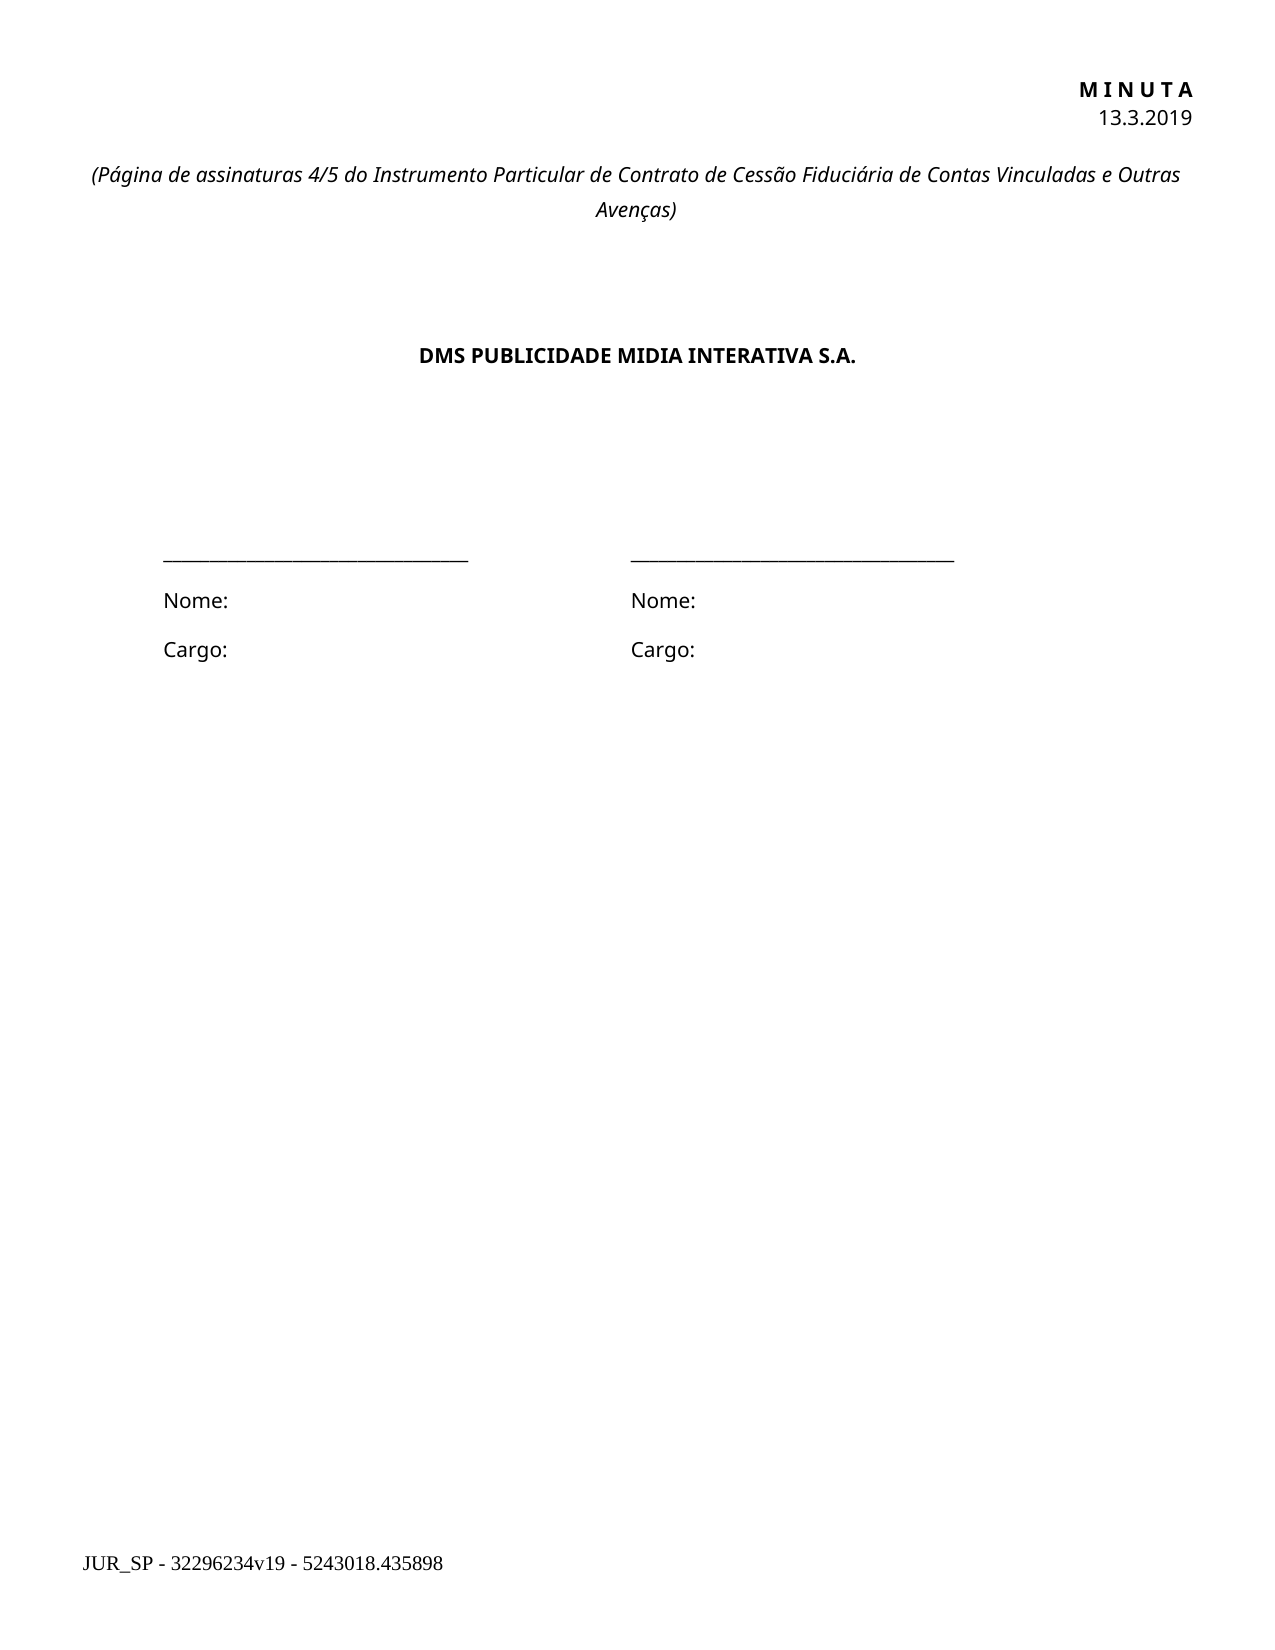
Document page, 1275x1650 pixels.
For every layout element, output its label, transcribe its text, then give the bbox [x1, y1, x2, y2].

text (Página de assinaturas 4/5 do Instrumento Particular de Contrato de Cessão Fiduciária de Contas Vinculadas e Outras Avenças) [83, 160, 1192, 223]
text DMS PUBLICIDADE MIDIA INTERATIVA S.A. [83, 342, 1192, 370]
table_header _________________________________ Nome: Cargo: [156, 538, 623, 683]
table_header ___________________________________ Nome: Cargo: [623, 538, 1119, 683]
